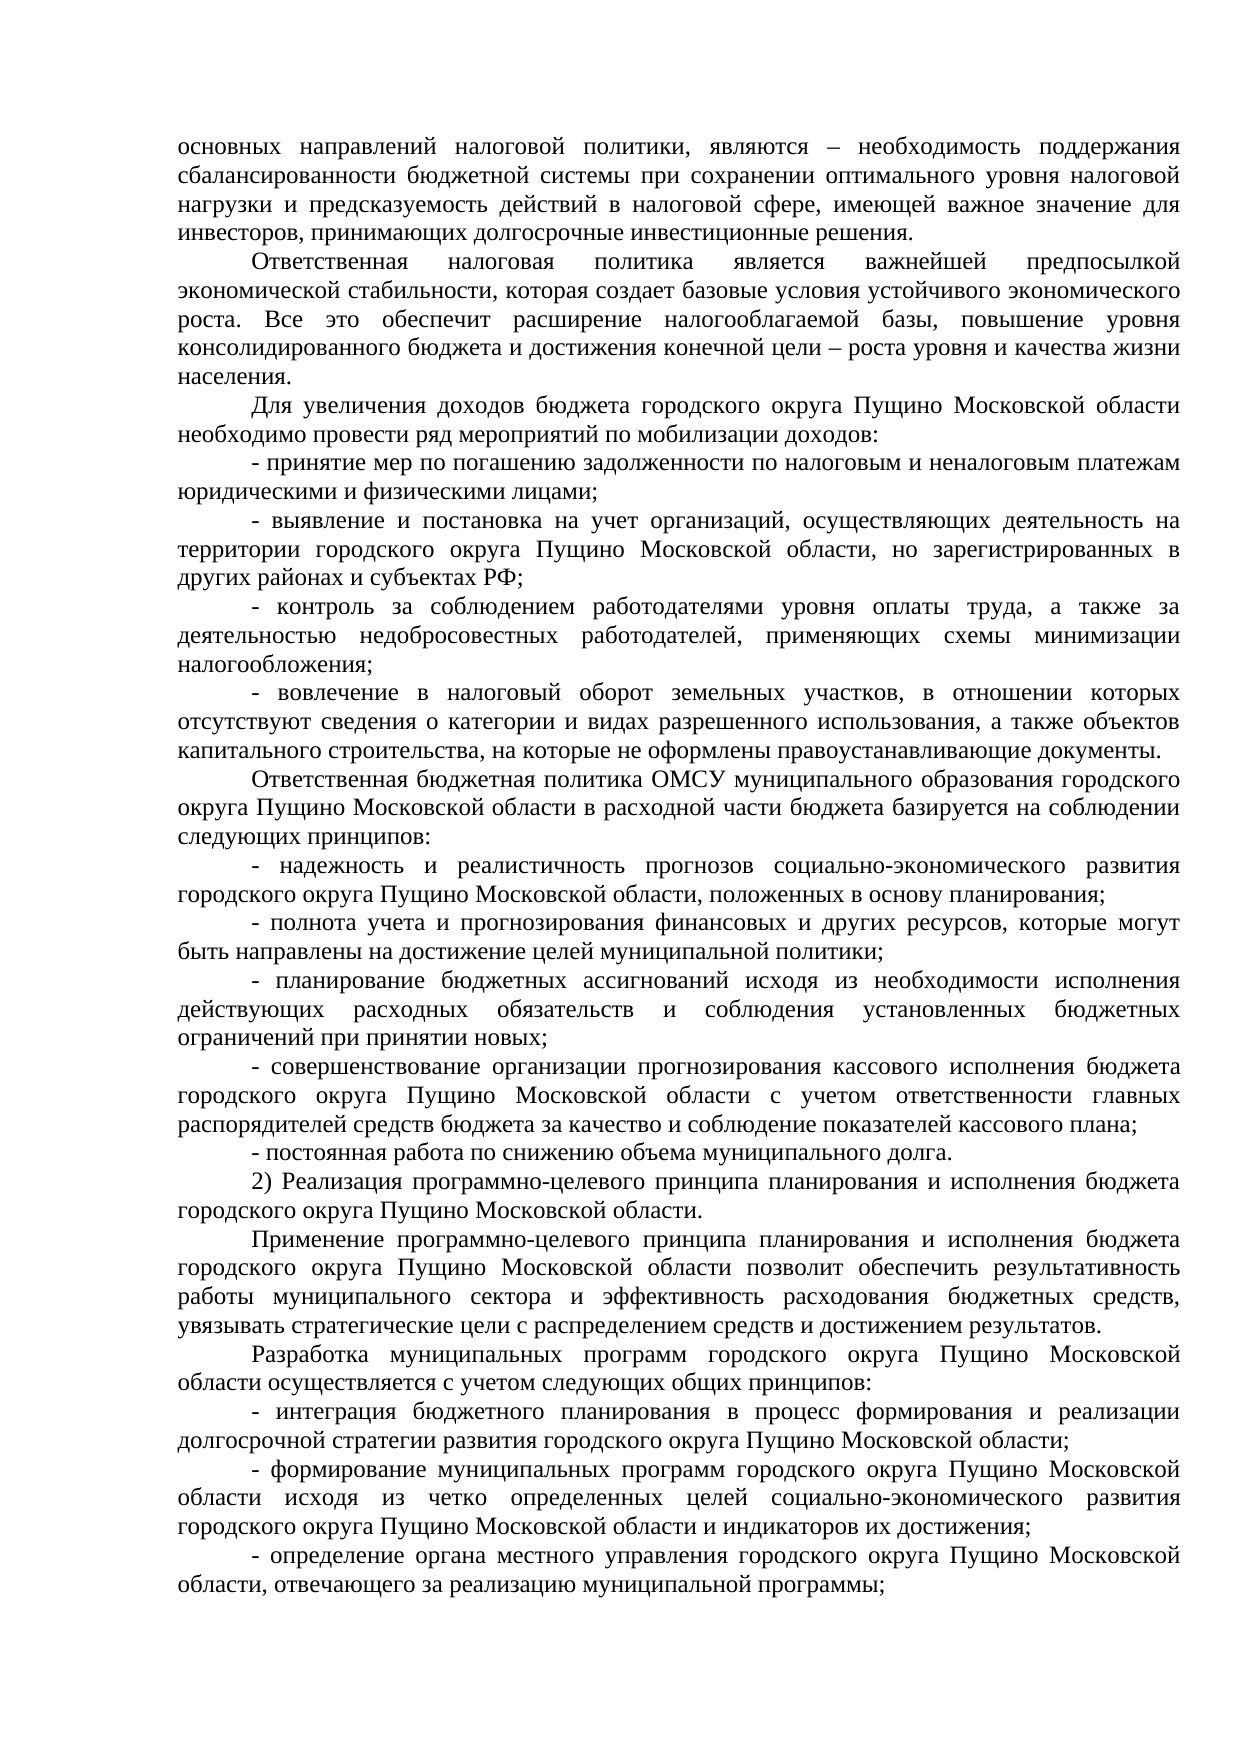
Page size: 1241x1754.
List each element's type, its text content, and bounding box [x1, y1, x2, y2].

text Применение программно-целевого принципа планирования и исполнения бюджета городского округа Пущино Московской области позволит обеспечить результативность работы муниципального сектора и эффективность расходования бюджетных средств, увязывать стратегические цели с распределением средств и достижением результатов. [177, 1224, 1181, 1339]
text - надежность и реалистичность прогнозов социально-экономического развития городского округа Пущино Московской области, положенных в основу планирования; [177, 850, 1181, 907]
text 2) Реализация программно-целевого принципа планирования и исполнения бюджета городского округа Пущино Московской области. [177, 1166, 1181, 1224]
text - планирование бюджетных ассигнований исходя из необходимости исполнения действующих расходных обязательств и соблюдения установленных бюджетных ограничений при принятии новых; [177, 965, 1181, 1051]
text Разработка муниципальных программ городского округа Пущино Московской области осуществляется с учетом следующих общих принципов: [177, 1339, 1181, 1396]
text - полнота учета и прогнозирования финансовых и других ресурсов, которые могут быть направлены на достижение целей муниципальной политики; [177, 907, 1181, 965]
text Ответственная налоговая политика является важнейшей предпосылкой экономической стабильности, которая создает базовые условия устойчивого экономического роста. Все это обеспечит расширение налогооблагаемой базы, повышение уровня консолидированного бюджета и достижения конечной цели – роста уровня и качества жизни населения. [177, 246, 1181, 390]
text - постоянная работа по снижению объема муниципального долга. [177, 1137, 1181, 1166]
text - определение органа местного управления городского округа Пущино Московской области, отвечающего за реализацию муниципальной программы; [177, 1540, 1181, 1597]
text Ответственная бюджетная политика ОМСУ муниципального образования городского округа Пущино Московской области в расходной части бюджета базируется на соблюдении следующих принципов: [177, 764, 1181, 850]
text - выявление и постановка на учет организаций, осуществляющих деятельность на территории городского округа Пущино Московской области, но зарегистрированных в других районах и субъектах РФ; [177, 505, 1181, 591]
text - принятие мер по погашению задолженности по налоговым и неналоговым платежам юридическими и физическими лицами; [177, 447, 1181, 505]
text - контроль за соблюдением работодателями уровня оплаты труда, а также за деятельностью недобросовестных работодателей, применяющих схемы минимизации налогообложения; [177, 591, 1181, 677]
text - формирование муниципальных программ городского округа Пущино Московской области исходя из четко определенных целей социально-экономического развития городского округа Пущино Московской области и индикаторов их достижения; [177, 1454, 1181, 1540]
text Для увеличения доходов бюджета городского округа Пущино Московской области необходимо провести ряд мероприятий по мобилизации доходов: [177, 390, 1181, 447]
text - совершенствование организации прогнозирования кассового исполнения бюджета городского округа Пущино Московской области с учетом ответственности главных распорядителей средств бюджета за качество и соблюдение показателей кассового плана; [177, 1051, 1181, 1137]
text - интеграция бюджетного планирования в процесс формирования и реализации долгосрочной стратегии развития городского округа Пущино Московской области; [177, 1396, 1181, 1454]
text - вовлечение в налоговый оборот земельных участков, в отношении которых отсутствуют сведения о категории и видах разрешенного использования, а также объектов капитального строительства, на которые не оформлены правоустанавливающие документы. [177, 677, 1181, 764]
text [177, 131, 1181, 246]
